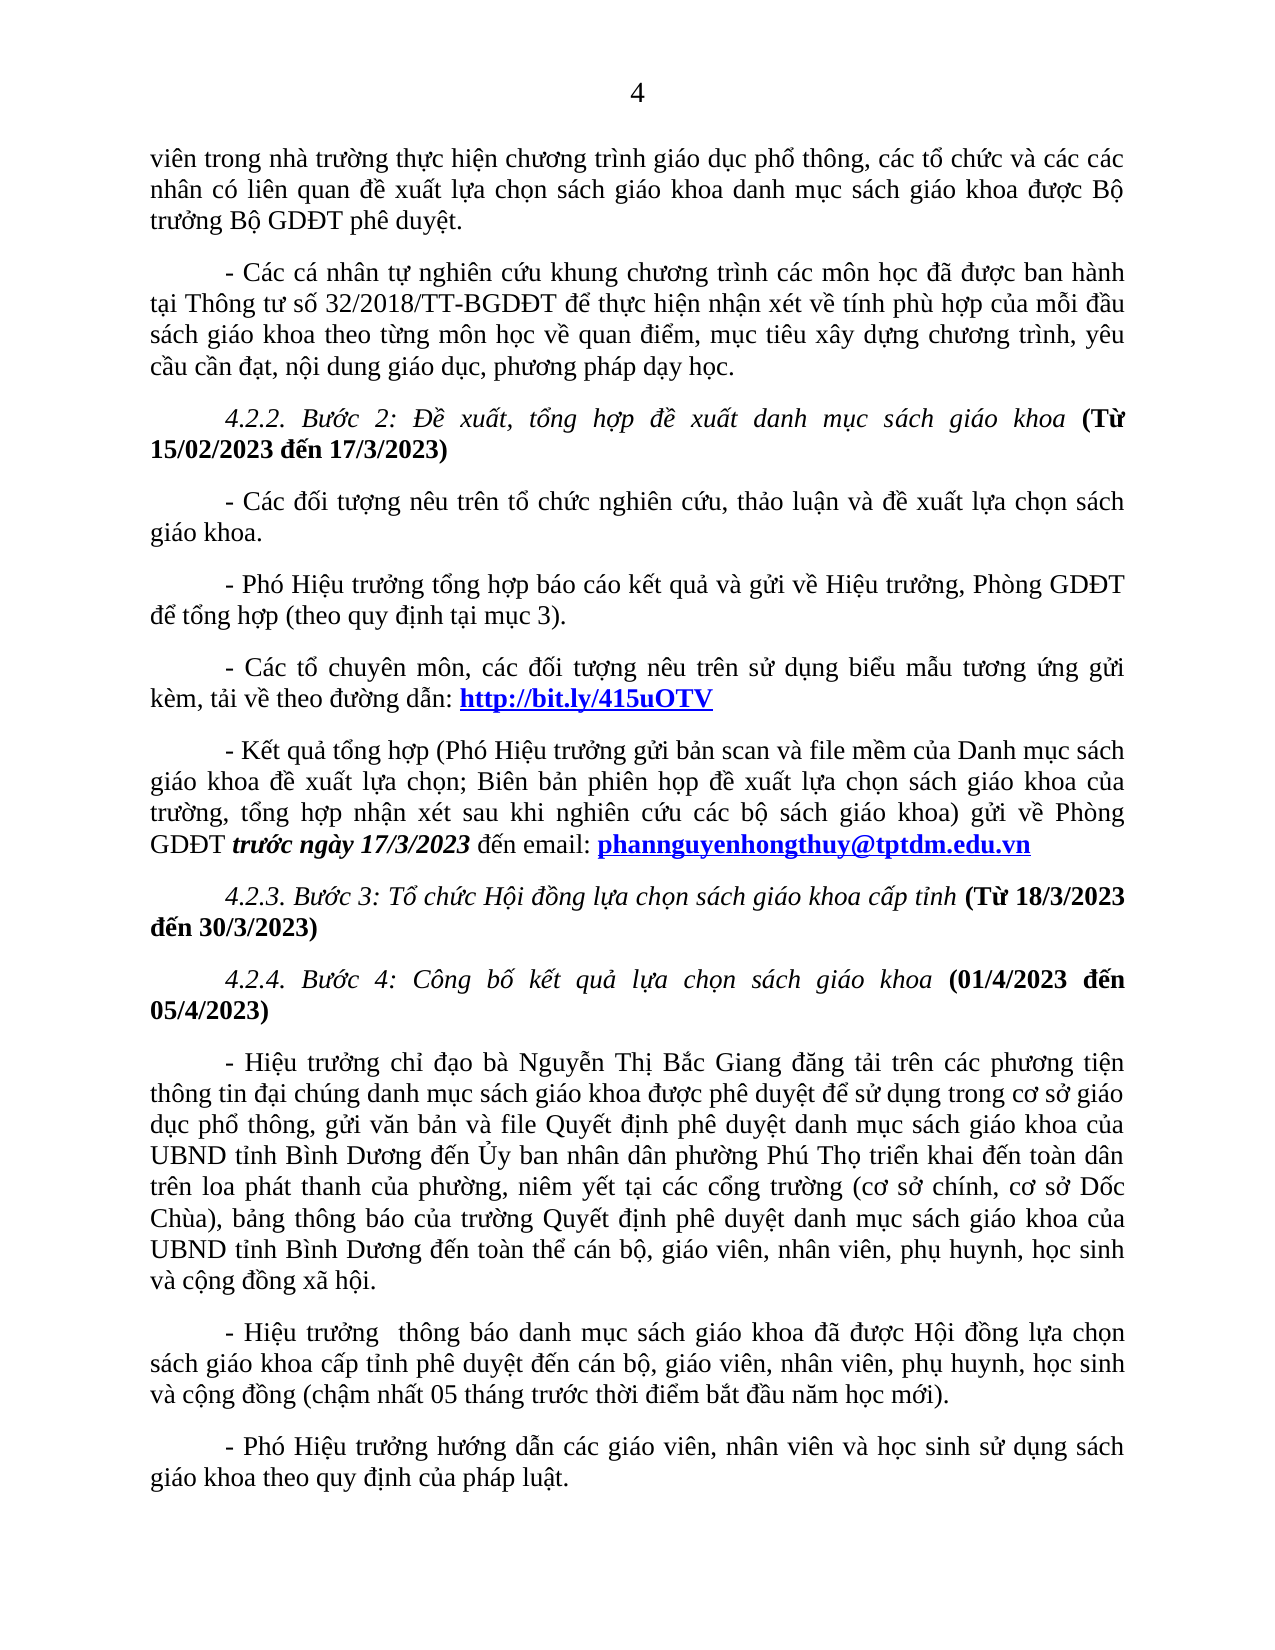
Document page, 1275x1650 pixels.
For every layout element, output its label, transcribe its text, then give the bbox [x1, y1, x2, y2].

text - Kết quả tổng hợp (Phó Hiệu trưởng gửi bản scan và file mềm của Danh mục sách giáo khoa đề xuất lựa chọn; Biên bản phiên họp đề xuất lựa chọn sách giáo khoa của trường, tổng hợp nhận xét sau khi nghiên cứu các bộ sách giáo khoa) gửi về Phòng GDĐT trước ngày 17/3/2023 đến email: phannguyenhongthuy@tptdm.edu.vn [150, 734, 1125, 859]
text 4.2.4. Bước 4: Công bố kết quả lựa chọn sách giáo khoa (01/4/2023 đến 05/4/2023) [150, 963, 1125, 1025]
text - Các tổ chuyên môn, các đối tượng nêu trên sử dụng biểu mẫu tương ứng gửi kèm, tải về theo đường dẫn: http://bit.ly/415uOTV [150, 651, 1125, 713]
text - Hiệu trưởng chỉ đạo bà Nguyễn Thị Bắc Giang đăng tải trên các phương tiện thông tin đại chúng danh mục sách giáo khoa được phê duyệt để sử dụng trong cơ sở giáo dục phổ thông, gửi văn bản và file Quyết định phê duyệt danh mục sách giáo khoa của UBND tỉnh Bình Dương đến Ủy ban nhân dân phường Phú Thọ triển khai đến toàn dân trên loa phát thanh của phường, niêm yết tại các cổng trường (cơ sở chính, cơ sở Dốc Chùa), bảng thông báo của trường Quyết định phê duyệt danh mục sách giáo khoa của UBND tỉnh Bình Dương đến toàn thể cán bộ, giáo viên, nhân viên, phụ huynh, học sinh và cộng đồng xã hội. [150, 1046, 1125, 1295]
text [150, 142, 1125, 236]
text 4.2.2. Bước 2: Đề xuất, tổng hợp đề xuất danh mục sách giáo khoa (Từ 15/02/2023 đến 17/3/2023) [150, 402, 1125, 464]
text - Các đối tượng nêu trên tổ chức nghiên cứu, thảo luận và đề xuất lựa chọn sách giáo khoa. [150, 485, 1125, 547]
text - Các cá nhân tự nghiên cứu khung chương trình các môn học đã được ban hành tại Thông tư số 32/2018/TT-BGDĐT để thực hiện nhận xét về tính phù hợp của mỗi đầu sách giáo khoa theo từng môn học về quan điểm, mục tiêu xây dựng chương trình, yêu cầu cần đạt, nội dung giáo dục, phương pháp dạy học. [150, 256, 1125, 381]
text - Phó Hiệu trưởng tổng hợp báo cáo kết quả và gửi về Hiệu trưởng, Phòng GDĐT để tổng hợp (theo quy định tại mục 3). [150, 568, 1125, 630]
text 4.2.3. Bước 3: Tổ chức Hội đồng lựa chọn sách giáo khoa cấp tỉnh (Từ 18/3/2023 đến 30/3/2023) [150, 880, 1125, 942]
text - Hiệu trưởng thông báo danh mục sách giáo khoa đã được Hội đồng lựa chọn sách giáo khoa cấp tỉnh phê duyệt đến cán bộ, giáo viên, nhân viên, phụ huynh, học sinh và cộng đồng (chậm nhất 05 tháng trước thời điểm bắt đầu năm học mới). [150, 1316, 1125, 1409]
text - Phó Hiệu trưởng hướng dẫn các giáo viên, nhân viên và học sinh sử dụng sách giáo khoa theo quy định của pháp luật. [150, 1430, 1125, 1492]
